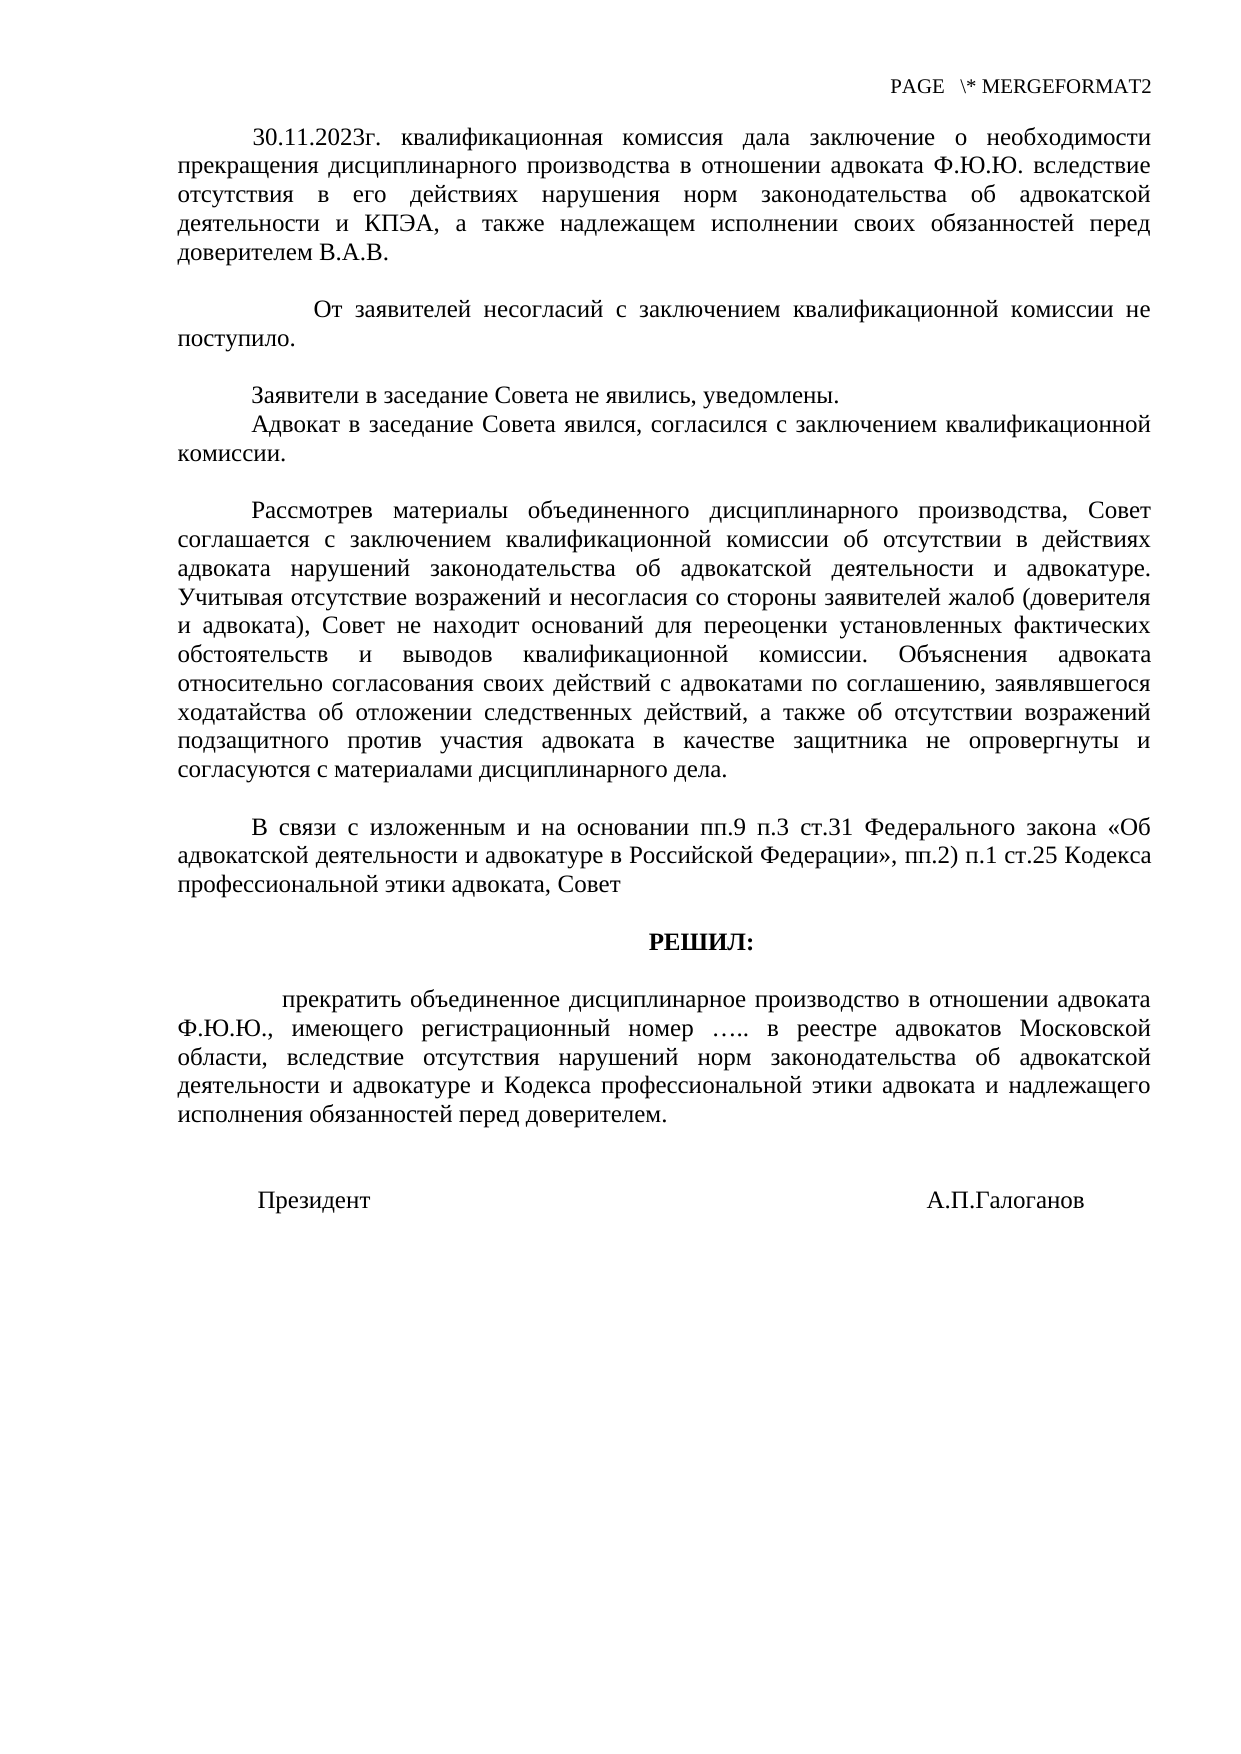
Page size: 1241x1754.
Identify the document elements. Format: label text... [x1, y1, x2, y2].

text От заявителей несогласий с заключением квалификационной комиссии не поступило. [177, 294, 1152, 352]
text 30.11.2023г. квалификационная комиссия дала заключение о необходимости прекращения дисциплинарного производства в отношении адвоката Ф.Ю.Ю. вследствие отсутствия в его действиях нарушения норм законодательства об адвокатской деятельности и КПЭА, а также надлежащем исполнении своих обязанностей перед доверителем В.А.В. [177, 122, 1152, 266]
text В связи с изложенным и на основании пп.9 п.3 ст.31 Федерального закона «Об адвокатской деятельности и адвокатуре в Российской Федерации», пп.2) п.1 ст.25 Кодекса профессиональной этики адвоката, Совет [177, 812, 1152, 898]
text Рассмотрев материалы объединенного дисциплинарного производства, Совет соглашается с заключением квалификационной комиссии об отсутствии в действиях адвоката нарушений законодательства об адвокатской деятельности и адвокатуре. Учитывая отсутствие возражений и несогласия со стороны заявителей жалоб (доверителя и адвоката), Совет не находит оснований для переоценки установленных фактических обстоятельств и выводов квалификационной комиссии. Объяснения адвоката относительно согласования своих действий с адвокатами по соглашению, заявлявшегося ходатайства об отложении следственных действий, а также об отсутствии возражений подзащитного против участия адвоката в качестве защитника не опровергнуты и согласуются с материалами дисциплинарного дела. [177, 496, 1152, 783]
text Президент А.П.Галоганов [177, 1186, 1152, 1214]
text прекратить объединенное дисциплинарное производство в отношении адвоката Ф.Ю.Ю., имеющего регистрационный номер ….. в реестре адвокатов Московской области, вследствие отсутствия нарушений норм законодательства об адвокатской деятельности и адвокатуре и Кодекса профессиональной этики адвоката и надлежащего исполнения обязанностей перед доверителем. [177, 984, 1152, 1128]
text Адвокат в заседание Совета явился, согласился с заключением квалификационной комиссии. [177, 409, 1152, 467]
text Заявители в заседание Совета не явились, уведомлены. [177, 381, 1152, 409]
text РЕШИЛ: [177, 927, 1152, 956]
